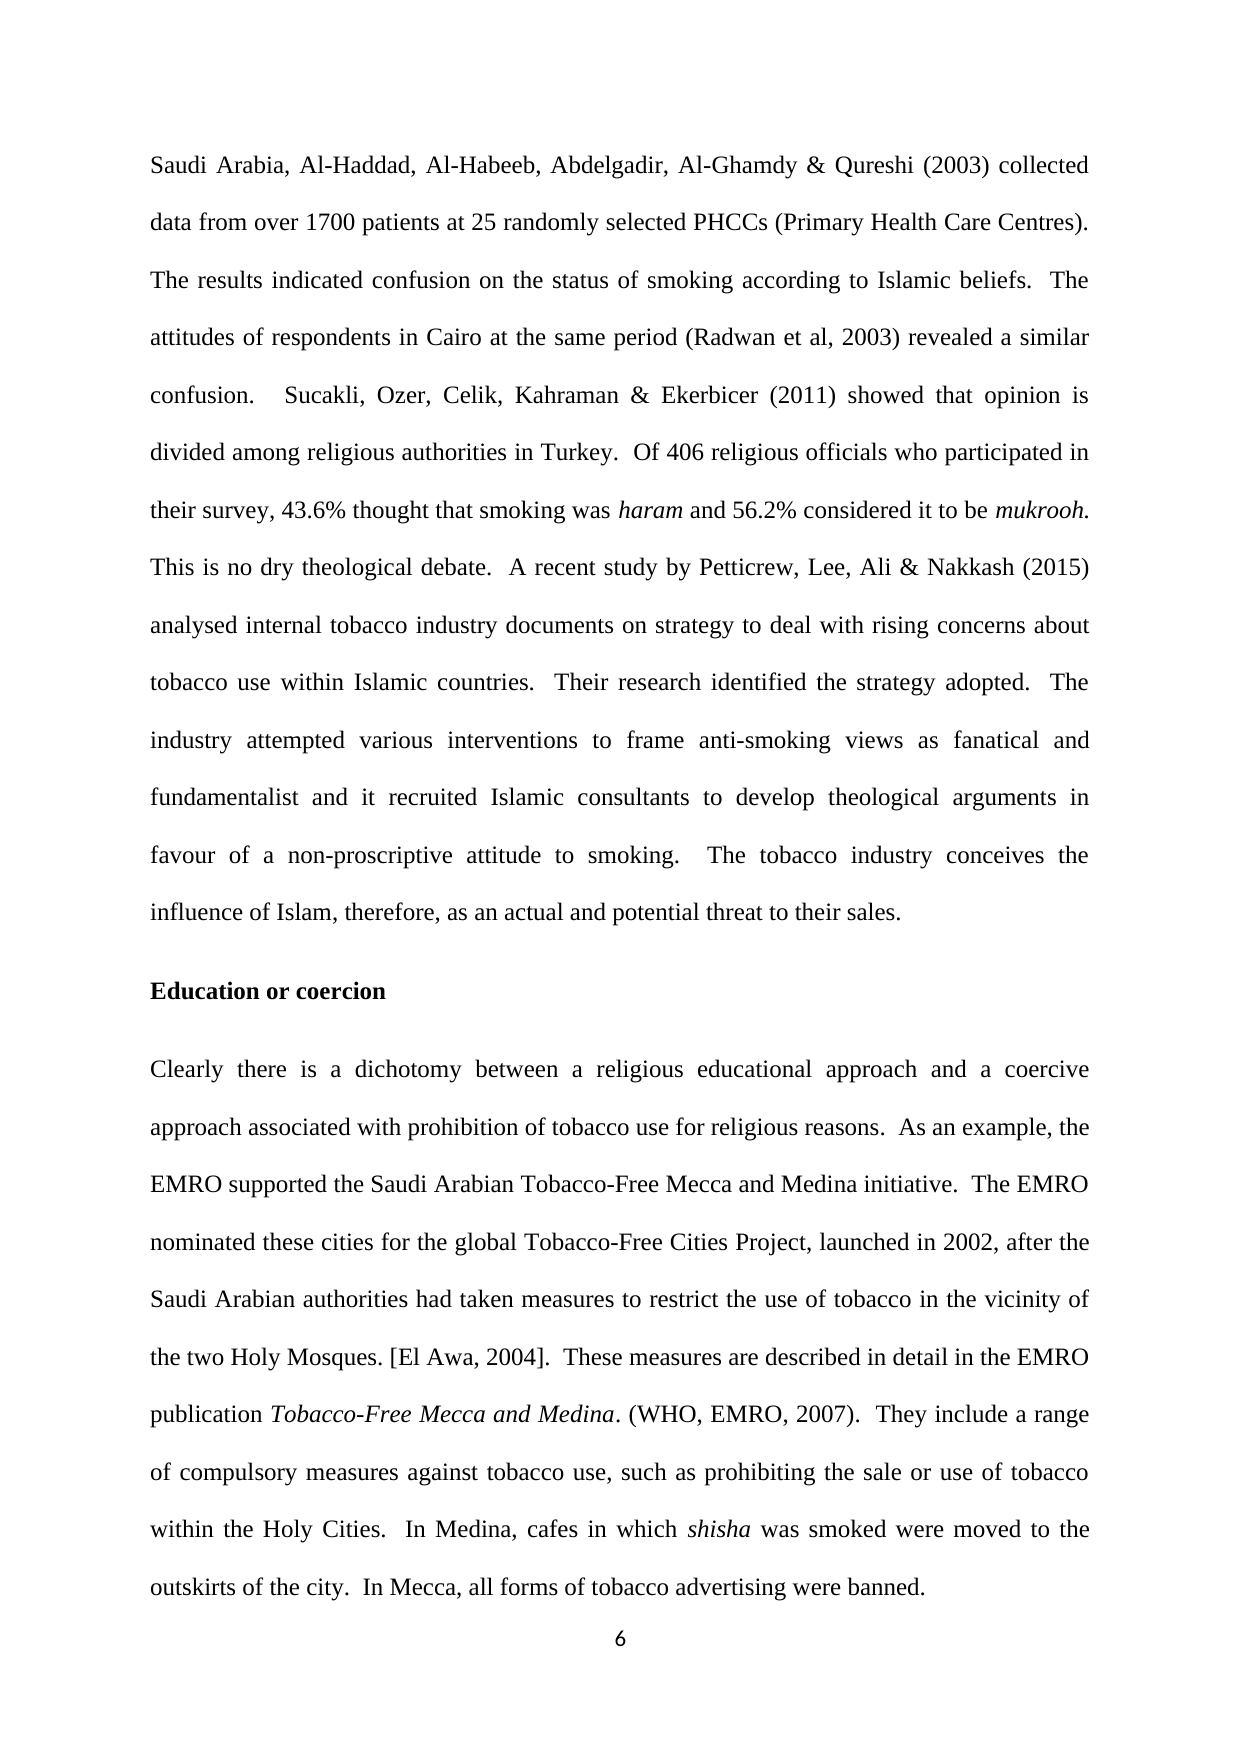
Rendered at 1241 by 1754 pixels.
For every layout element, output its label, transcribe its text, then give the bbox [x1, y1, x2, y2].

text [150, 150, 1090, 926]
text Education or coercion [150, 976, 1090, 1004]
text Clearly there is a dichotomy between a religious educational approach and a coercive approach associated with prohibition of tobacco use for religious reasons. As an example, the EMRO supported the Saudi Arabian Tobacco-Free Mecca and Medina initiative. The EMRO nominated these cities for the global Tobacco-Free Cities Project, launched in 2002, after the Saudi Arabian authorities had taken measures to restrict the use of tobacco in the vicinity of the two Holy Mosques. [El Awa, 2004]. These measures are described in detail in the EMRO publication Tobacco-Free Mecca and Medina. (WHO, EMRO, 2007). They include a range of compulsory measures against tobacco use, such as prohibiting the sale or use of tobacco within the Holy Cities. In Medina, cafes in which shisha was smoked were moved to the outskirts of the city. In Mecca, all forms of tobacco advertising were banned. [150, 1054, 1090, 1600]
